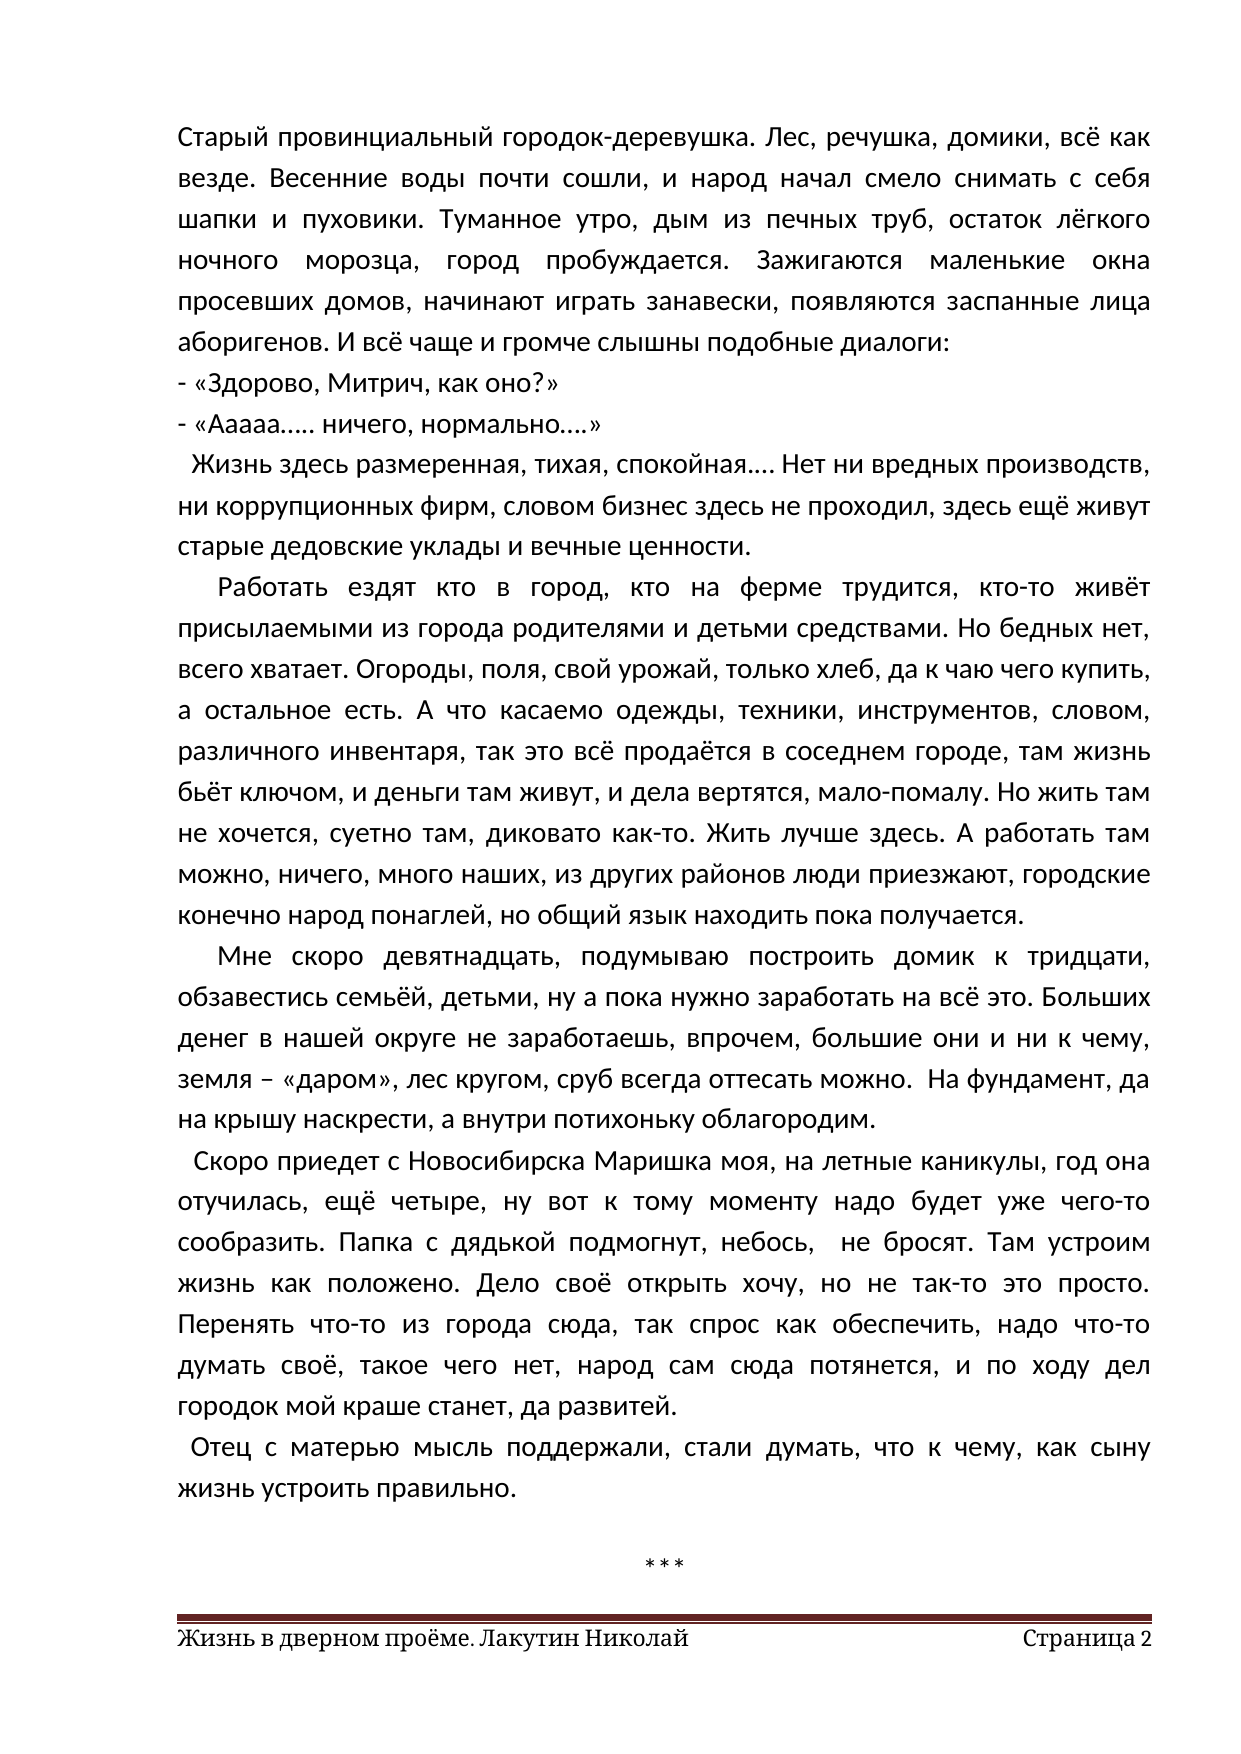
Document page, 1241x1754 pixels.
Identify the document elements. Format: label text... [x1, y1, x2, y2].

text Старый провинциальный городок-деревушка. Лес, речушка, домики, всё как везде. Весенние воды почти сошли, и народ начал смело снимать с себя шапки и пуховики. Туманное утро, дым из печных труб, остаток лёгкого ночного морозца, город пробуждается. Зажигаются маленькие окна просевших домов, начинают играть занавески, появляются заспанные лица аборигенов. И всё чаще и громче слышны подобные диалоги: [177, 118, 1152, 358]
text Жизнь здесь размеренная, тихая, спокойная.… Нет ни вредных производств, ни коррупционных фирм, словом бизнес здесь не проходил, здесь ещё живут старые дедовские уклады и вечные ценности. [177, 446, 1152, 563]
text - «Ааааа….. ничего, нормально….» [177, 405, 1152, 440]
text *** [177, 1551, 1152, 1587]
text Мне скоро девятнадцать, подумываю построить домик к тридцати, обзавестись семьёй, детьми, ну а пока нужно заработать на всё это. Больших денег в нашей округе не заработаешь, впрочем, большие они и ни к чему, земля – «даром», лес кругом, сруб всегда оттесать можно. На фундамент, да на крышу наскрести, а внутри потихоньку облагородим. [177, 937, 1152, 1136]
text Отец с матерью мысль поддержали, стали думать, что к чему, как сыну жизнь устроить правильно. [177, 1428, 1152, 1505]
text - «Здорово, Митрич, как оно?» [177, 364, 1152, 399]
text Скоро приедет с Новосибирска Маришка моя, на летные каникулы, год она отучилась, ещё четыре, ну вот к тому моменту надо будет уже чего-то сообразить. Папка с дядькой подмогнут, небось, не бросят. Там устроим жизнь как положено. Дело своё открыть хочу, но не так-то это просто. Перенять что-то из города сюда, так спрос как обеспечить, надо что-то думать своё, такое чего нет, народ сам сюда потянется, и по ходу дел городок мой краше станет, да развитей. [177, 1142, 1152, 1423]
text Работать ездят кто в город, кто на ферме трудится, кто-то живёт присылаемыми из города родителями и детьми средствами. Но бедных нет, всего хватает. Огороды, поля, свой урожай, только хлеб, да к чаю чего купить, а остальное есть. А что касаемо одежды, техники, инструментов, словом, различного инвентаря, так это всё продаётся в соседнем городе, там жизнь бьёт ключом, и деньги там живут, и дела вертятся, мало-помалу. Но жить там не хочется, суетно там, диковато как-то. Жить лучше здесь. А работать там можно, ничего, много наших, из других районов люди приезжают, городские конечно народ понаглей, но общий язык находить пока получается. [177, 568, 1152, 932]
